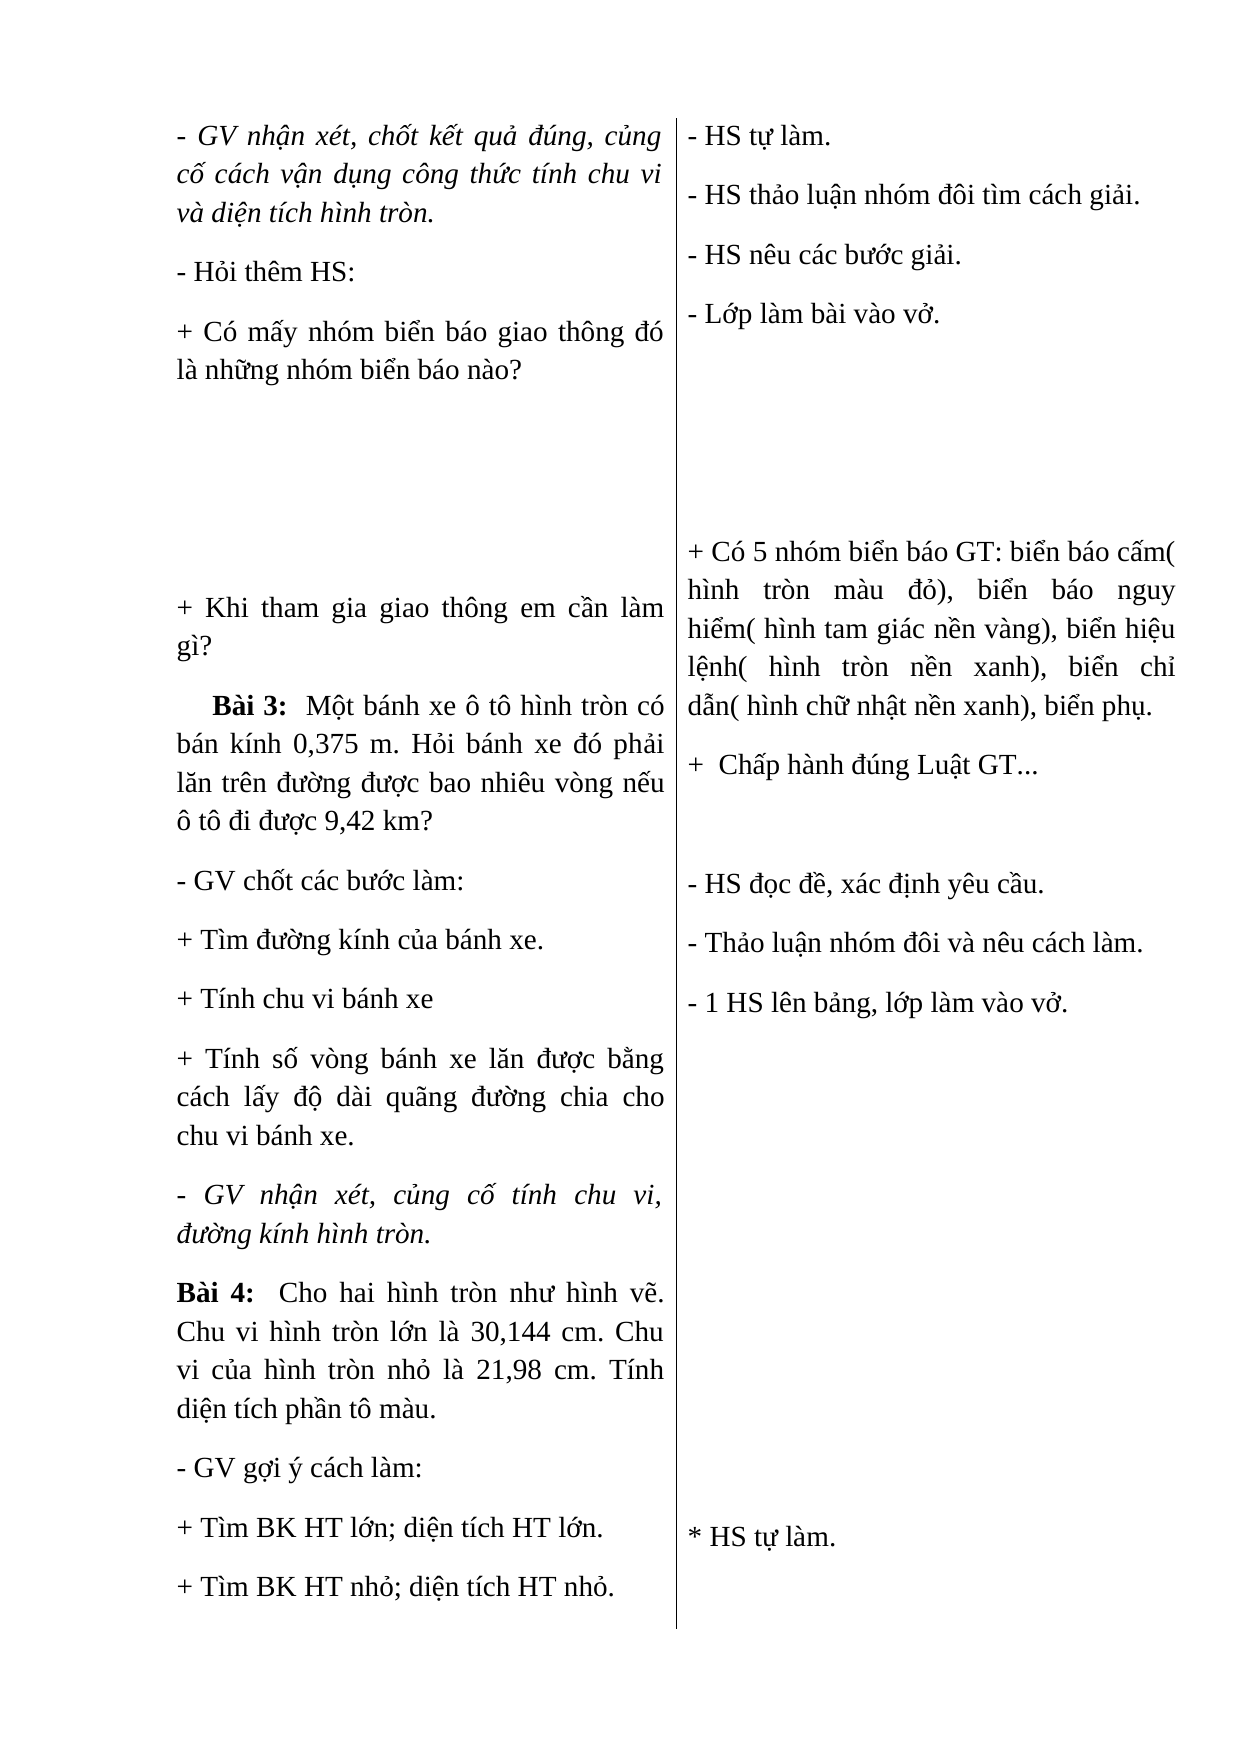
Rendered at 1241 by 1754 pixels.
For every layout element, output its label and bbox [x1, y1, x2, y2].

table_header [677, 118, 1187, 1628]
table_header [165, 118, 676, 1628]
